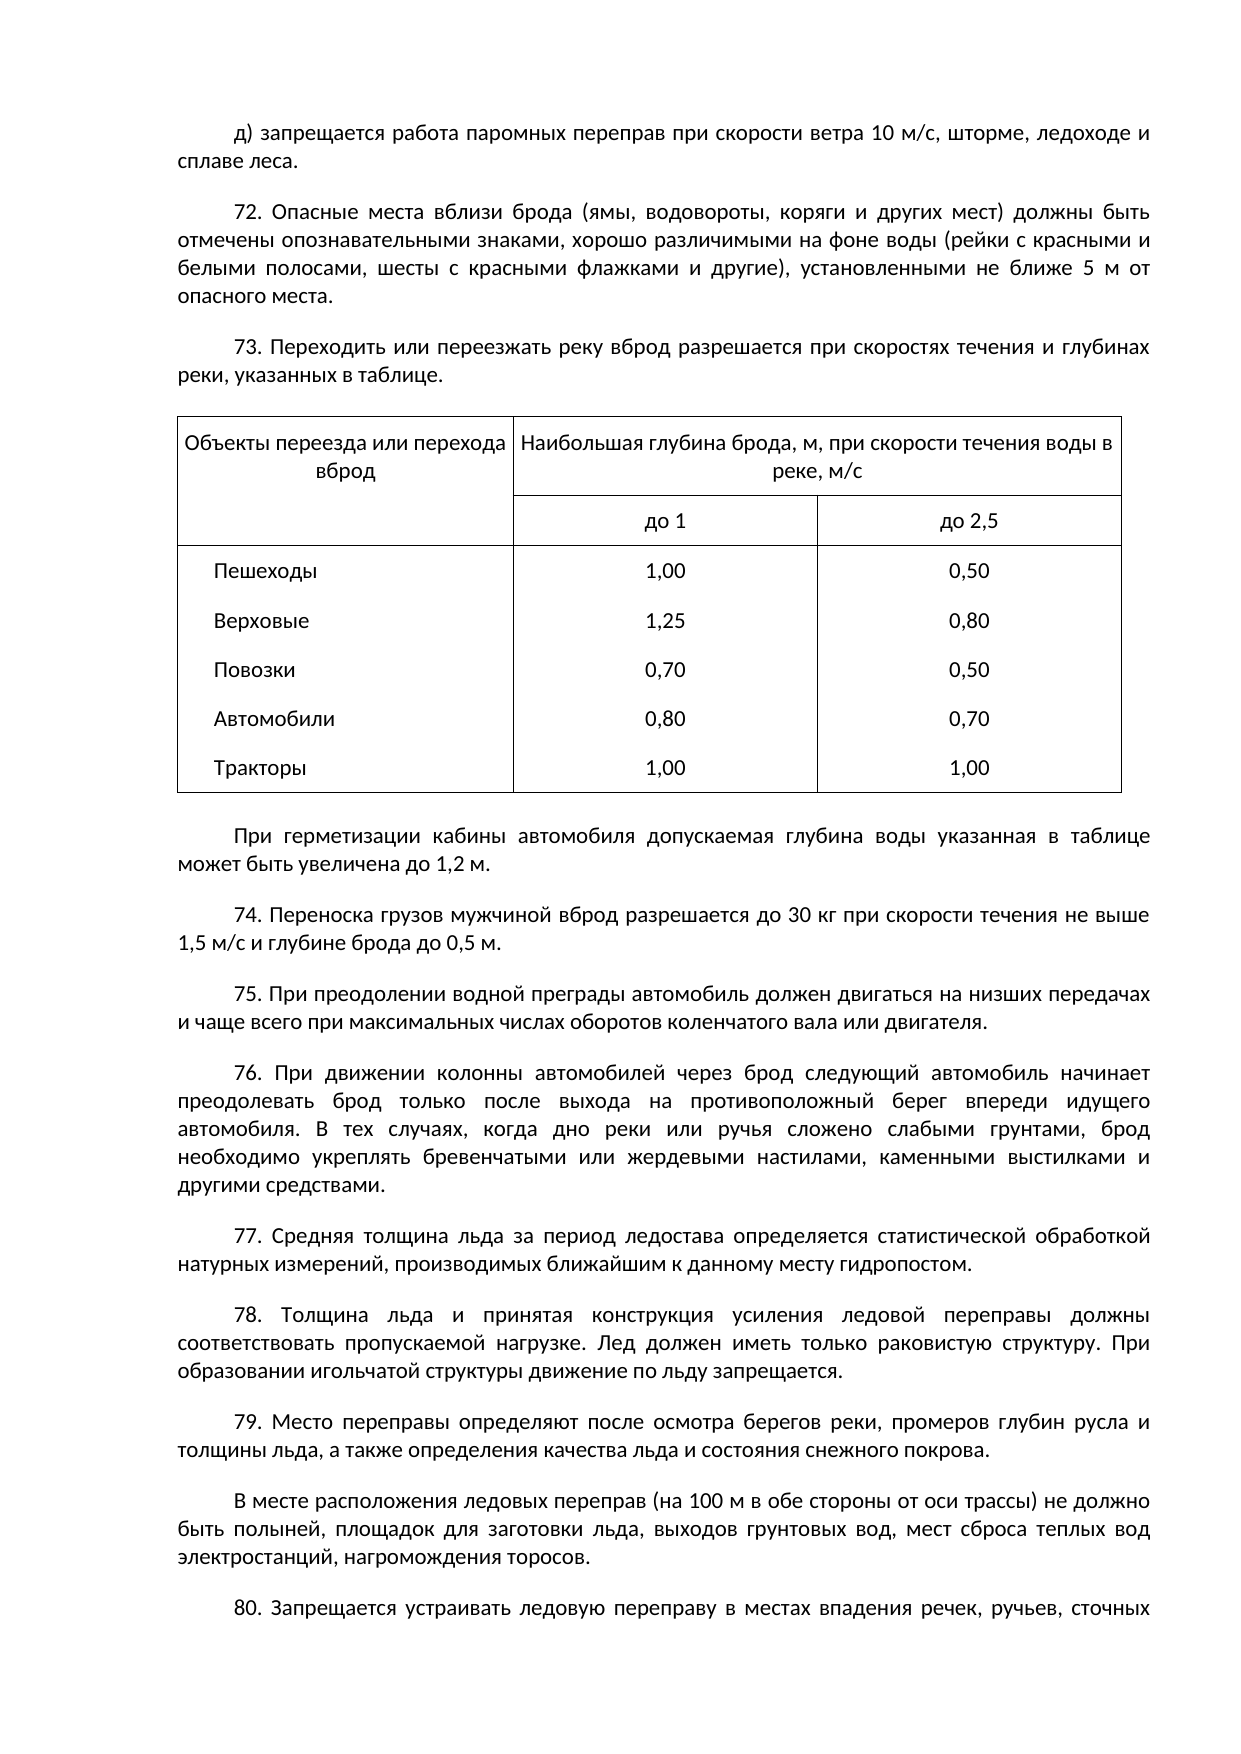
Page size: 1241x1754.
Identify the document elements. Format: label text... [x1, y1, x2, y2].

text 77. Средняя толщина льда за период ледостава определяется статистической обработкой натурных измерений, производимых ближайшим к данному месту гидропостом. [177, 1221, 1152, 1277]
table_cell 1,00 [514, 743, 817, 792]
table_cell 1,00 [514, 546, 817, 595]
table_cell 0,50 [818, 546, 1121, 595]
table_cell Повозки [178, 644, 513, 694]
text 75. При преодолении водной преграды автомобиль должен двигаться на низших передачах и чаще всего при максимальных числах оборотов коленчатого вала или двигателя. [177, 979, 1152, 1035]
table_cell 1,00 [818, 743, 1121, 792]
text 79. Место переправы определяют после осмотра берегов реки, промеров глубин русла и толщины льда, а также определения качества льда и состояния снежного покрова. [177, 1407, 1152, 1463]
table_cell 1,25 [514, 595, 817, 644]
table_cell 0,80 [514, 694, 817, 743]
text 74. Переноска грузов мужчиной вброд разрешается до 30 кг при скорости течения не выше 1,5 м/с и глубине брода до 0,5 м. [177, 900, 1152, 956]
table_cell 0,50 [818, 644, 1121, 694]
table_cell Верховые [178, 595, 513, 644]
table_cell до 2,5 [818, 496, 1121, 545]
table_cell Пешеходы [178, 546, 513, 595]
table_header Объекты переезда или перехода вброд [178, 417, 513, 545]
table_cell 0,70 [514, 644, 817, 694]
text д) запрещается работа паромных переправ при скорости ветра 10 м/с, шторме, ледоходе и сплаве леса. [177, 118, 1152, 174]
table_header Наибольшая глубина брода, м, при скорости течения воды в реке, м/с [514, 417, 1121, 494]
table_cell 0,70 [818, 694, 1121, 743]
text В месте расположения ледовых переправ (на 100 м в обе стороны от оси трассы) не должно быть полыней, площадок для заготовки льда, выходов грунтовых вод, мест сброса теплых вод электростанций, нагромождения торосов. [177, 1486, 1152, 1570]
text 78. Толщина льда и принятая конструкция усиления ледовой переправы должны соответствовать пропускаемой нагрузке. Лед должен иметь только раковистую структуру. При образовании игольчатой структуры движение по льду запрещается. [177, 1300, 1152, 1384]
table_cell Тракторы [178, 743, 513, 792]
text 73. Переходить или переезжать реку вброд разрешается при скоростях течения и глубинах реки, указанных в таблице. [177, 332, 1152, 388]
table_cell до 1 [514, 496, 817, 545]
table_cell Автомобили [178, 694, 513, 743]
text При герметизации кабины автомобиля допускаемая глубина воды указанная в таблице может быть увеличена до 1,2 м. [177, 821, 1152, 877]
text 76. При движении колонны автомобилей через брод следующий автомобиль начинает преодолевать брод только после выхода на противоположный берег впереди идущего автомобиля. В тех случаях, когда дно реки или ручья сложено слабыми грунтами, брод необходимо укреплять бревенчатыми или жердевыми настилами, каменными выстилками и другими средствами. [177, 1058, 1152, 1198]
text 72. Опасные места вблизи брода (ямы, водовороты, коряги и других мест) должны быть отмечены опознавательными знаками, хорошо различимыми на фоне воды (рейки с красными и белыми полосами, шесты с красными флажками и другие), установленными не ближе 5 м от опасного места. [177, 197, 1152, 309]
table_cell 0,80 [818, 595, 1121, 644]
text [177, 1593, 1152, 1621]
